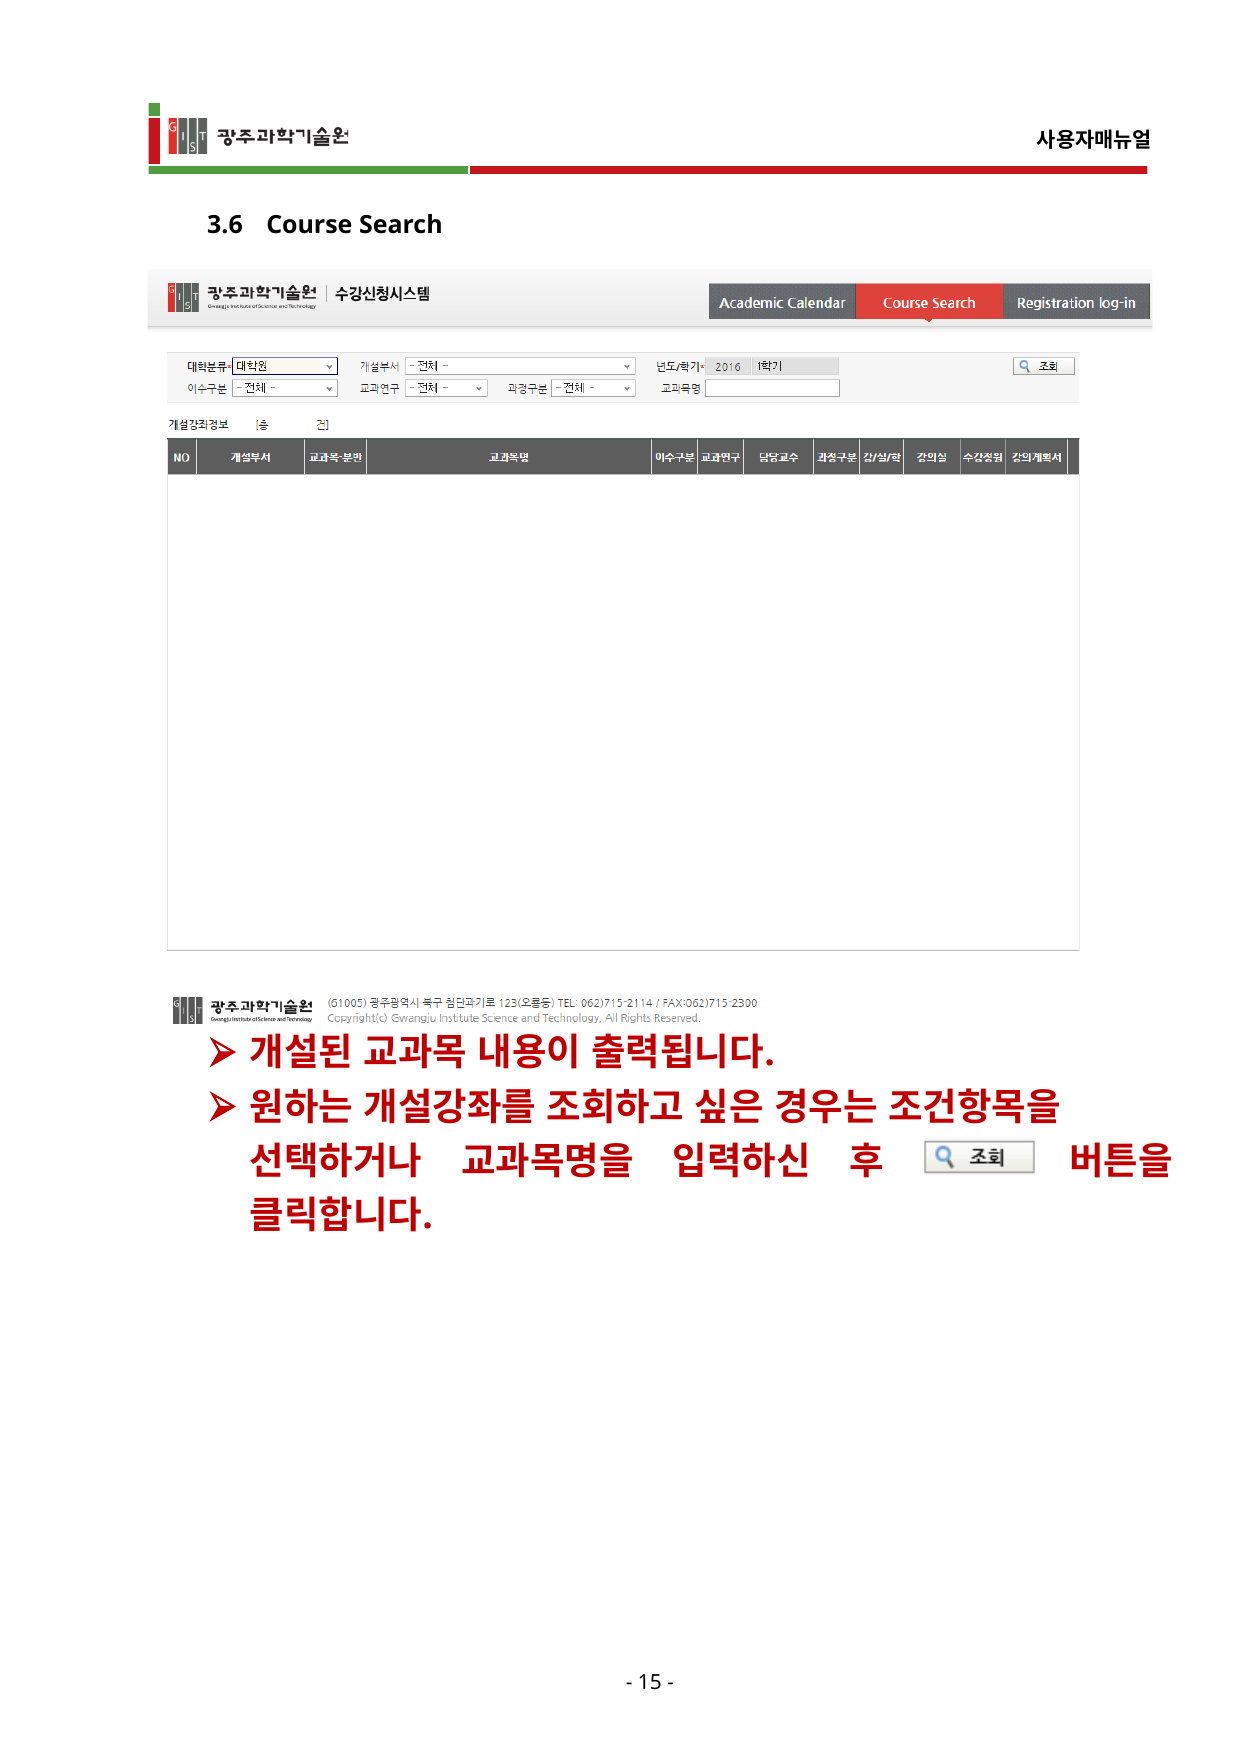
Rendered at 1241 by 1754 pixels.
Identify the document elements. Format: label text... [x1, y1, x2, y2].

picture [147, 269, 1153, 1031]
subtitle Course Search [207, 207, 1152, 241]
picture [923, 1138, 1035, 1175]
picture [148, 103, 1148, 174]
